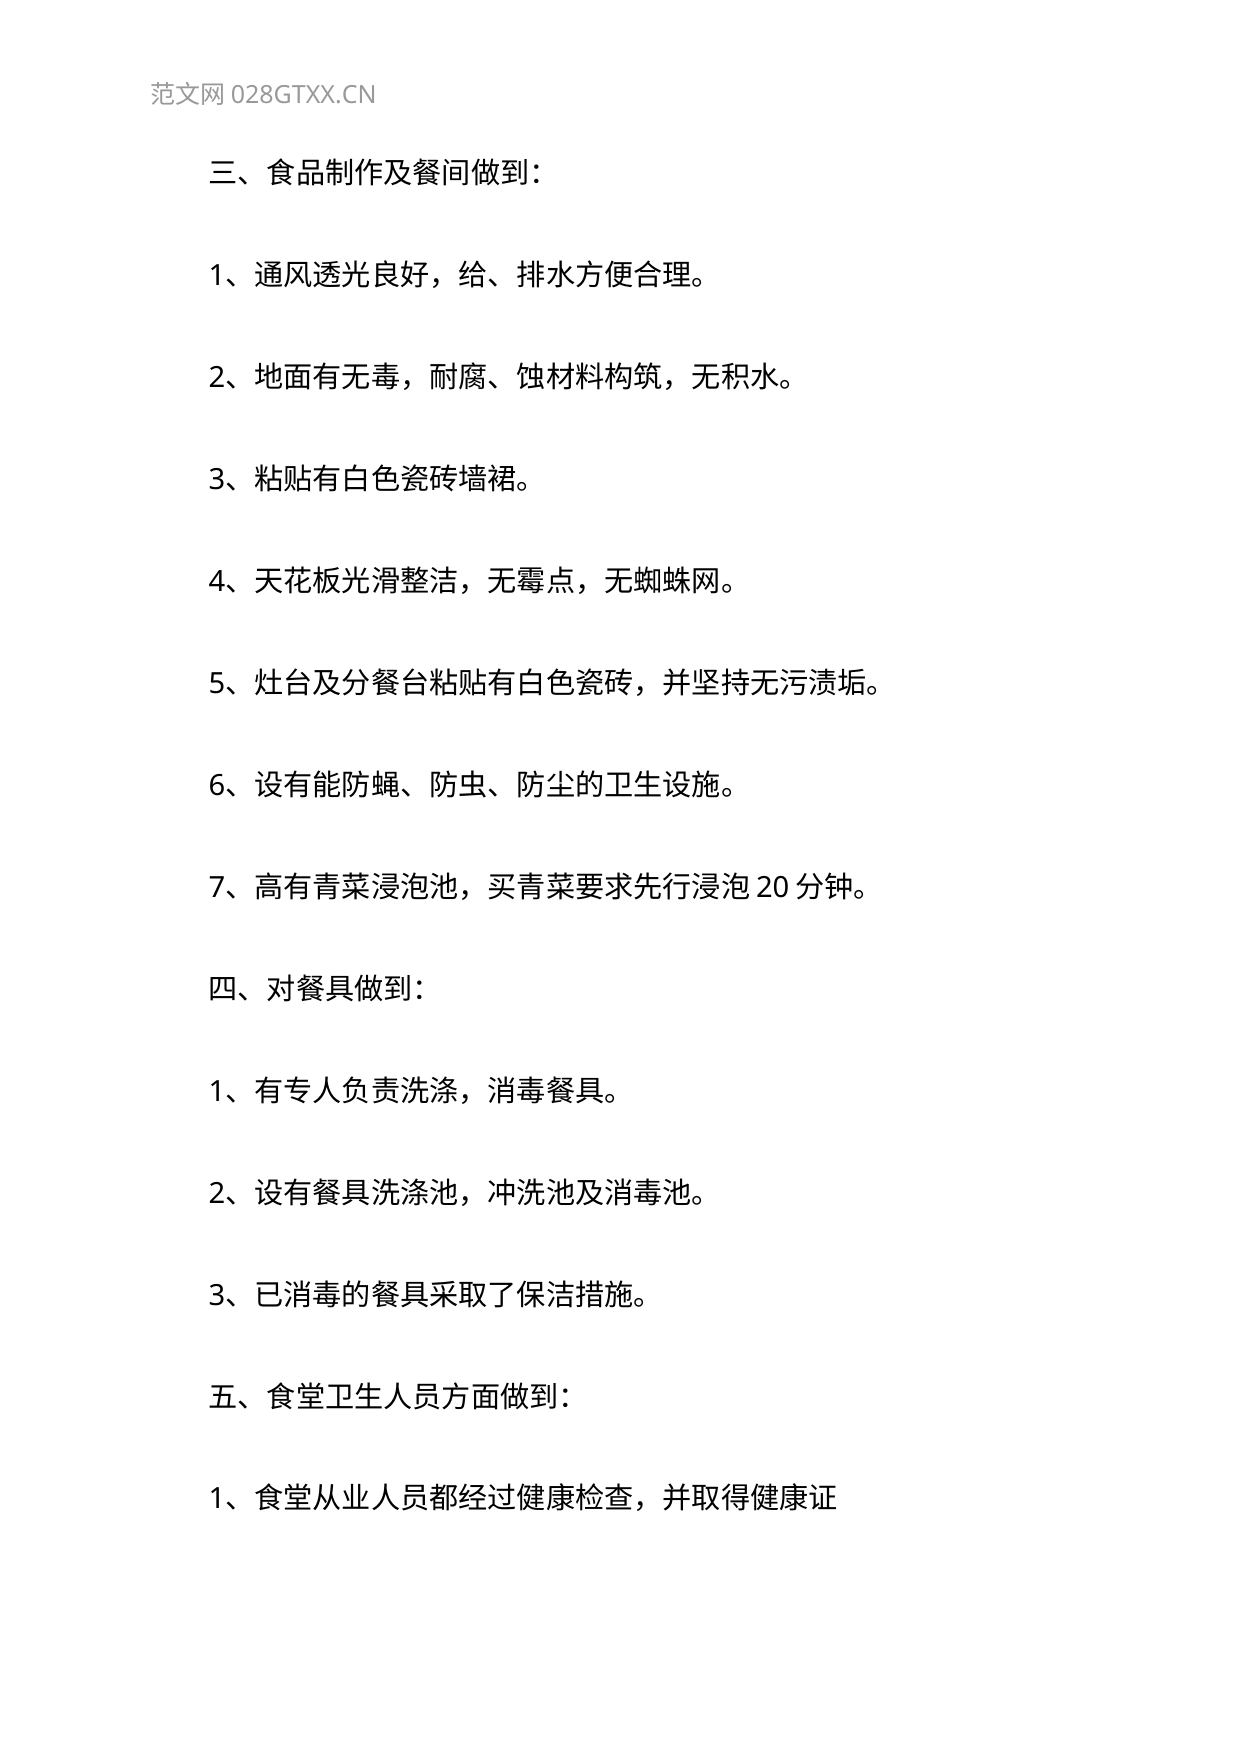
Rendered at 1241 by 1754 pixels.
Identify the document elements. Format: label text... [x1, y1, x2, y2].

text 三、食品制作及餐间做到： [150, 150, 1090, 192]
text 五、食堂卫生人员方面做到： [150, 1373, 1090, 1416]
text 6、设有能防蝇、防虫、防尘的卫生设施。 [150, 762, 1090, 804]
text 1、通风透光良好，给、排水方便合理。 [150, 252, 1090, 294]
text 4、天花板光滑整洁，无霉点，无蜘蛛网。 [150, 558, 1090, 600]
text 1、食堂从业人员都经过健康检查，并取得健康证 [150, 1475, 1090, 1517]
text 2、设有餐具洗涤池，冲洗池及消毒池。 [150, 1169, 1090, 1212]
text 2、地面有无毒，耐腐、蚀材料构筑，无积水。 [150, 354, 1090, 396]
text 3、已消毒的餐具采取了保洁措施。 [150, 1271, 1090, 1314]
text 四、对餐具做到： [150, 966, 1090, 1008]
text 5、灶台及分餐台粘贴有白色瓷砖，并坚持无污渍垢。 [150, 660, 1090, 702]
text 7、高有青菜浸泡池，买青菜要求先行浸泡20分钟。 [150, 864, 1090, 906]
text 1、有专人负责洗涤，消毒餐具。 [150, 1067, 1090, 1110]
text 3、粘贴有白色瓷砖墙裙。 [150, 456, 1090, 498]
